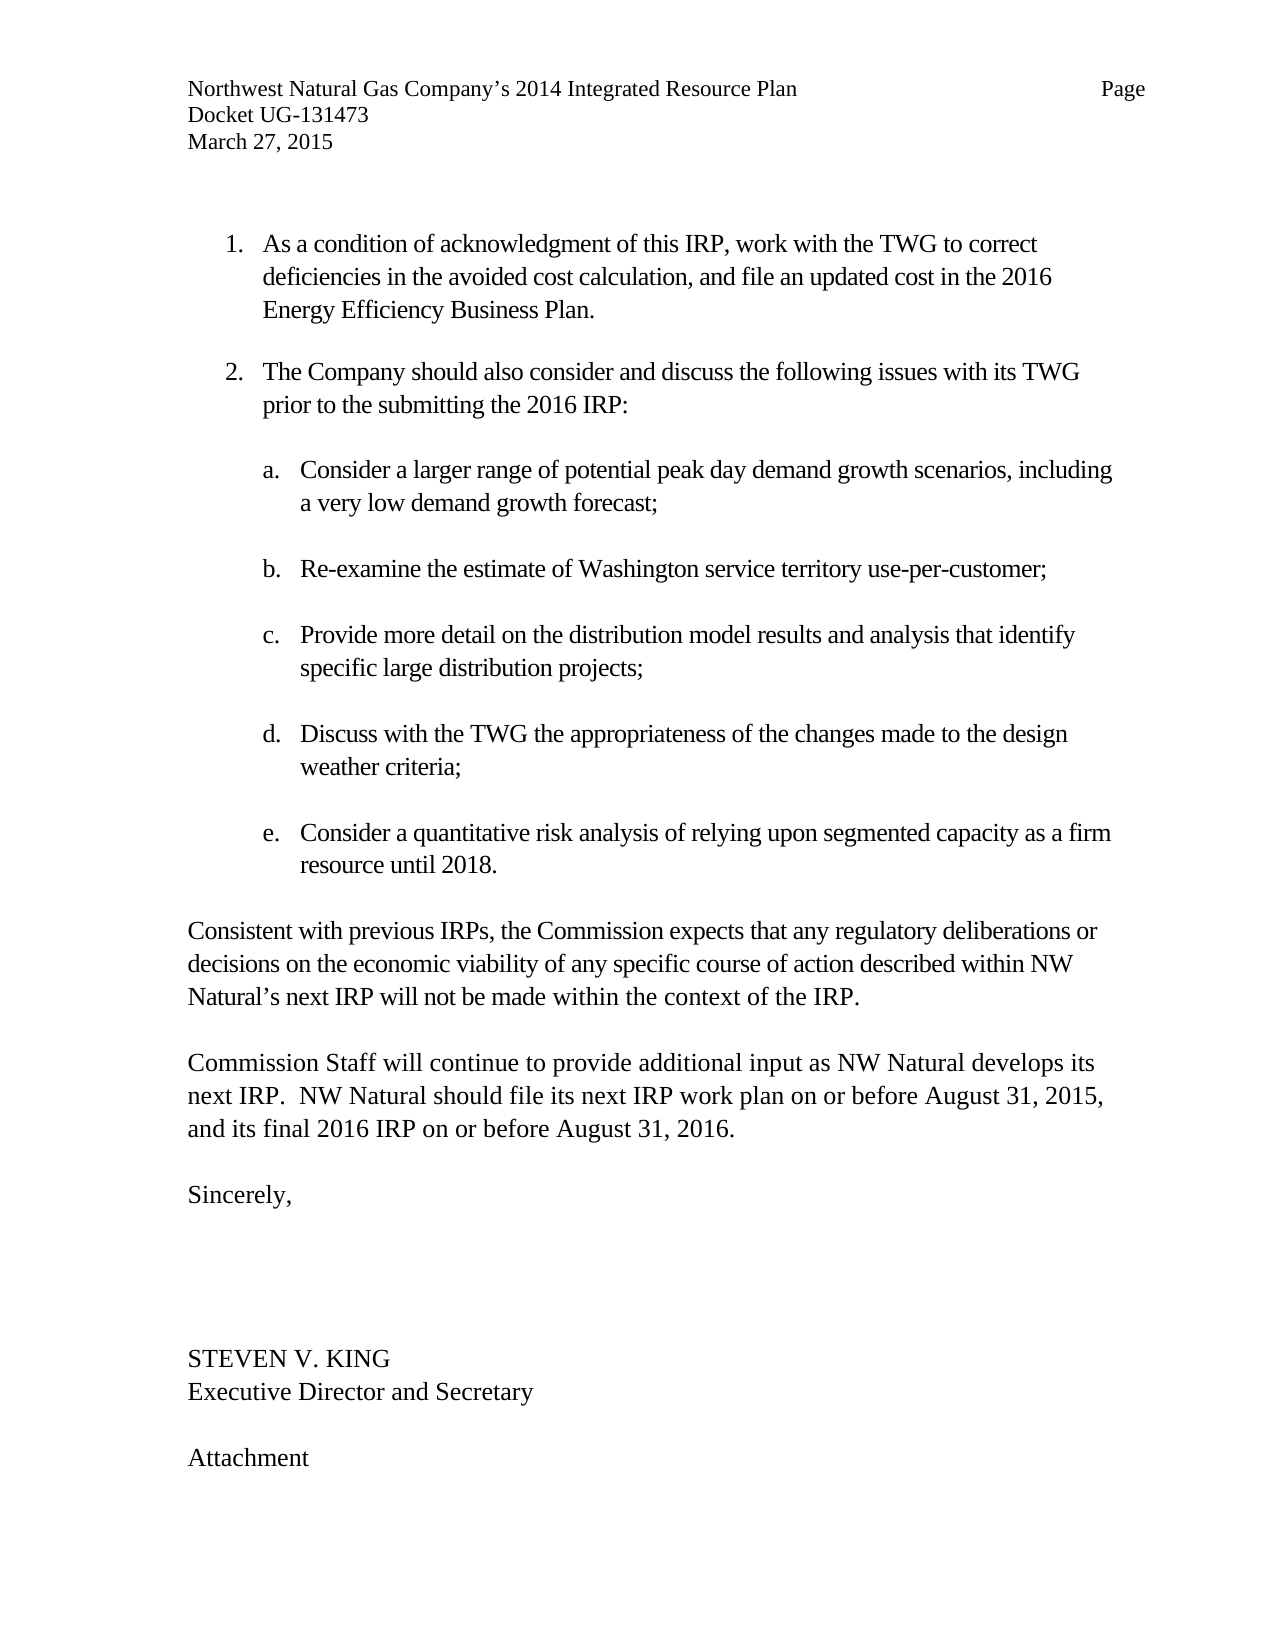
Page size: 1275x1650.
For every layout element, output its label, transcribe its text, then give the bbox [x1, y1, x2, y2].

list Consider a quantitative risk analysis of relying upon segmented capacity as a firm resource until 2018. [262, 817, 1125, 879]
text Consistent with previous IRPs, the Commission expects that any regulatory deliberations or decisions on the economic viability of any specific course of action described within NW Natural’s next IRP will not be made within the context of the IRP. [187, 915, 1125, 1011]
text Executive Director and Secretary [187, 1376, 1125, 1406]
list As a condition of acknowledgment of this IRP, work with the TWG to correct deficiencies in the avoided cost calculation, and file an updated cost in the 2016 Energy Efficiency Business Plan. [225, 228, 1125, 324]
list The Company should also consider and discuss the following issues with its TWG prior to the submitting the 2016 IRP: [225, 356, 1125, 419]
text Attachment [187, 1442, 1125, 1472]
list Re-examine the estimate of Washington service territory use-per-customer; [262, 553, 1125, 583]
text Commission Staff will continue to provide additional input as NW Natural develops its next IRP. NW Natural should file its next IRP work plan on or before August 31, 2015, and its final 2016 IRP on or before August 31, 2016. [187, 1047, 1125, 1143]
text STEVEN V. KING [187, 1343, 1125, 1373]
list Provide more detail on the distribution model results and analysis that identify specific large distribution projects; [262, 619, 1125, 682]
text Sincerely, [187, 1179, 1125, 1209]
list Consider a larger range of potential peak day demand growth scenarios, including a very low demand growth forecast; [262, 454, 1125, 517]
list Discuss with the TWG the appropriateness of the changes made to the design weather criteria; [262, 718, 1125, 781]
